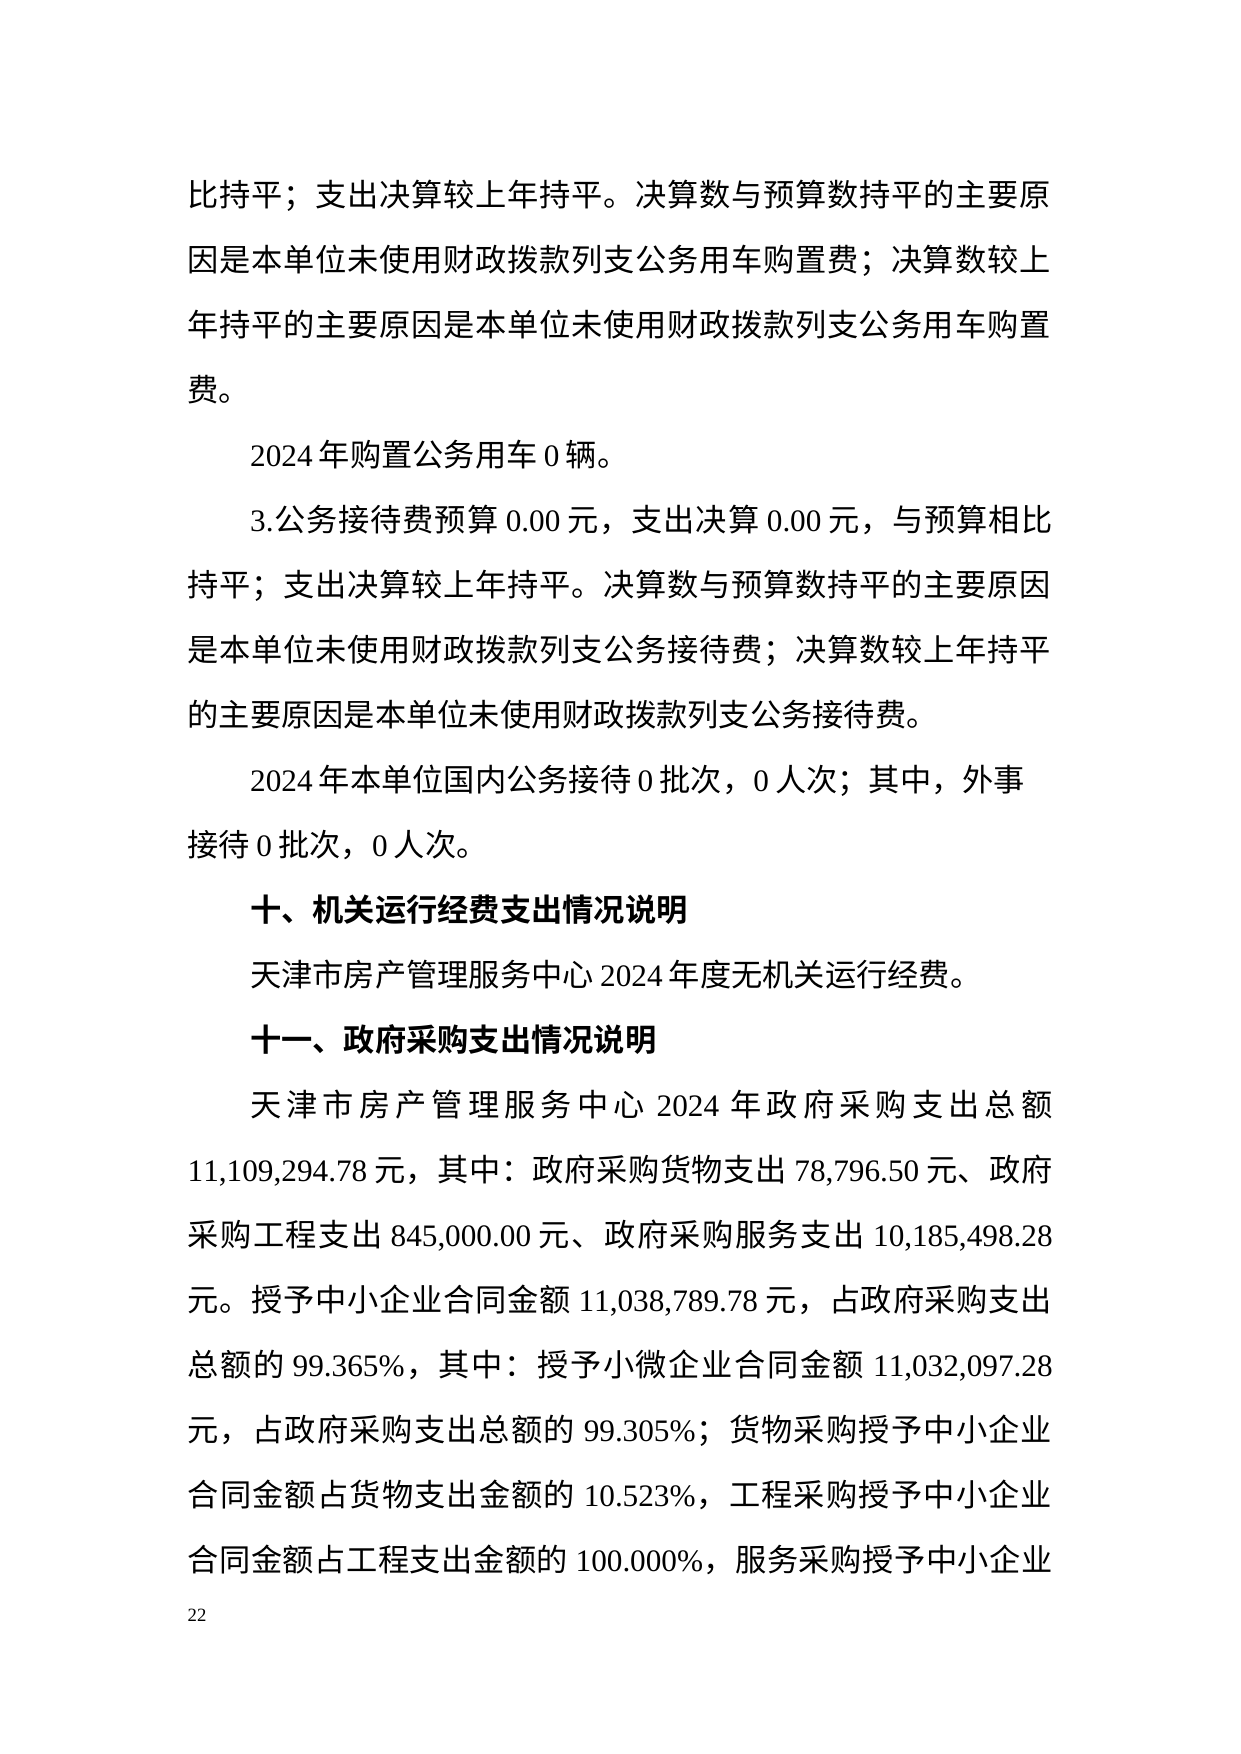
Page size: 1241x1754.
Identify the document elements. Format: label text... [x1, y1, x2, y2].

text 天津市房产管理服务中心2024年度无机关运行经费。 [187, 940, 1053, 1005]
subtitle 十、机关运行经费支出情况说明 [187, 875, 1053, 940]
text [187, 160, 1053, 420]
subtitle 十一、政府采购支出情况说明 [187, 1005, 1053, 1070]
text 2024年购置公务用车0辆。 [187, 420, 1053, 485]
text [187, 1070, 1053, 1590]
text 2024年本单位国内公务接待0批次，0人次；其中，外事接待0批次，0人次。 [187, 745, 1053, 875]
text 3.公务接待费预算0.00元，支出决算0.00元，与预算相比持平；支出决算较上年持平。决算数与预算数持平的主要原因是本单位未使用财政拨款列支公务接待费；决算数较上年持平的主要原因是本单位未使用财政拨款列支公务接待费。 [187, 485, 1053, 745]
